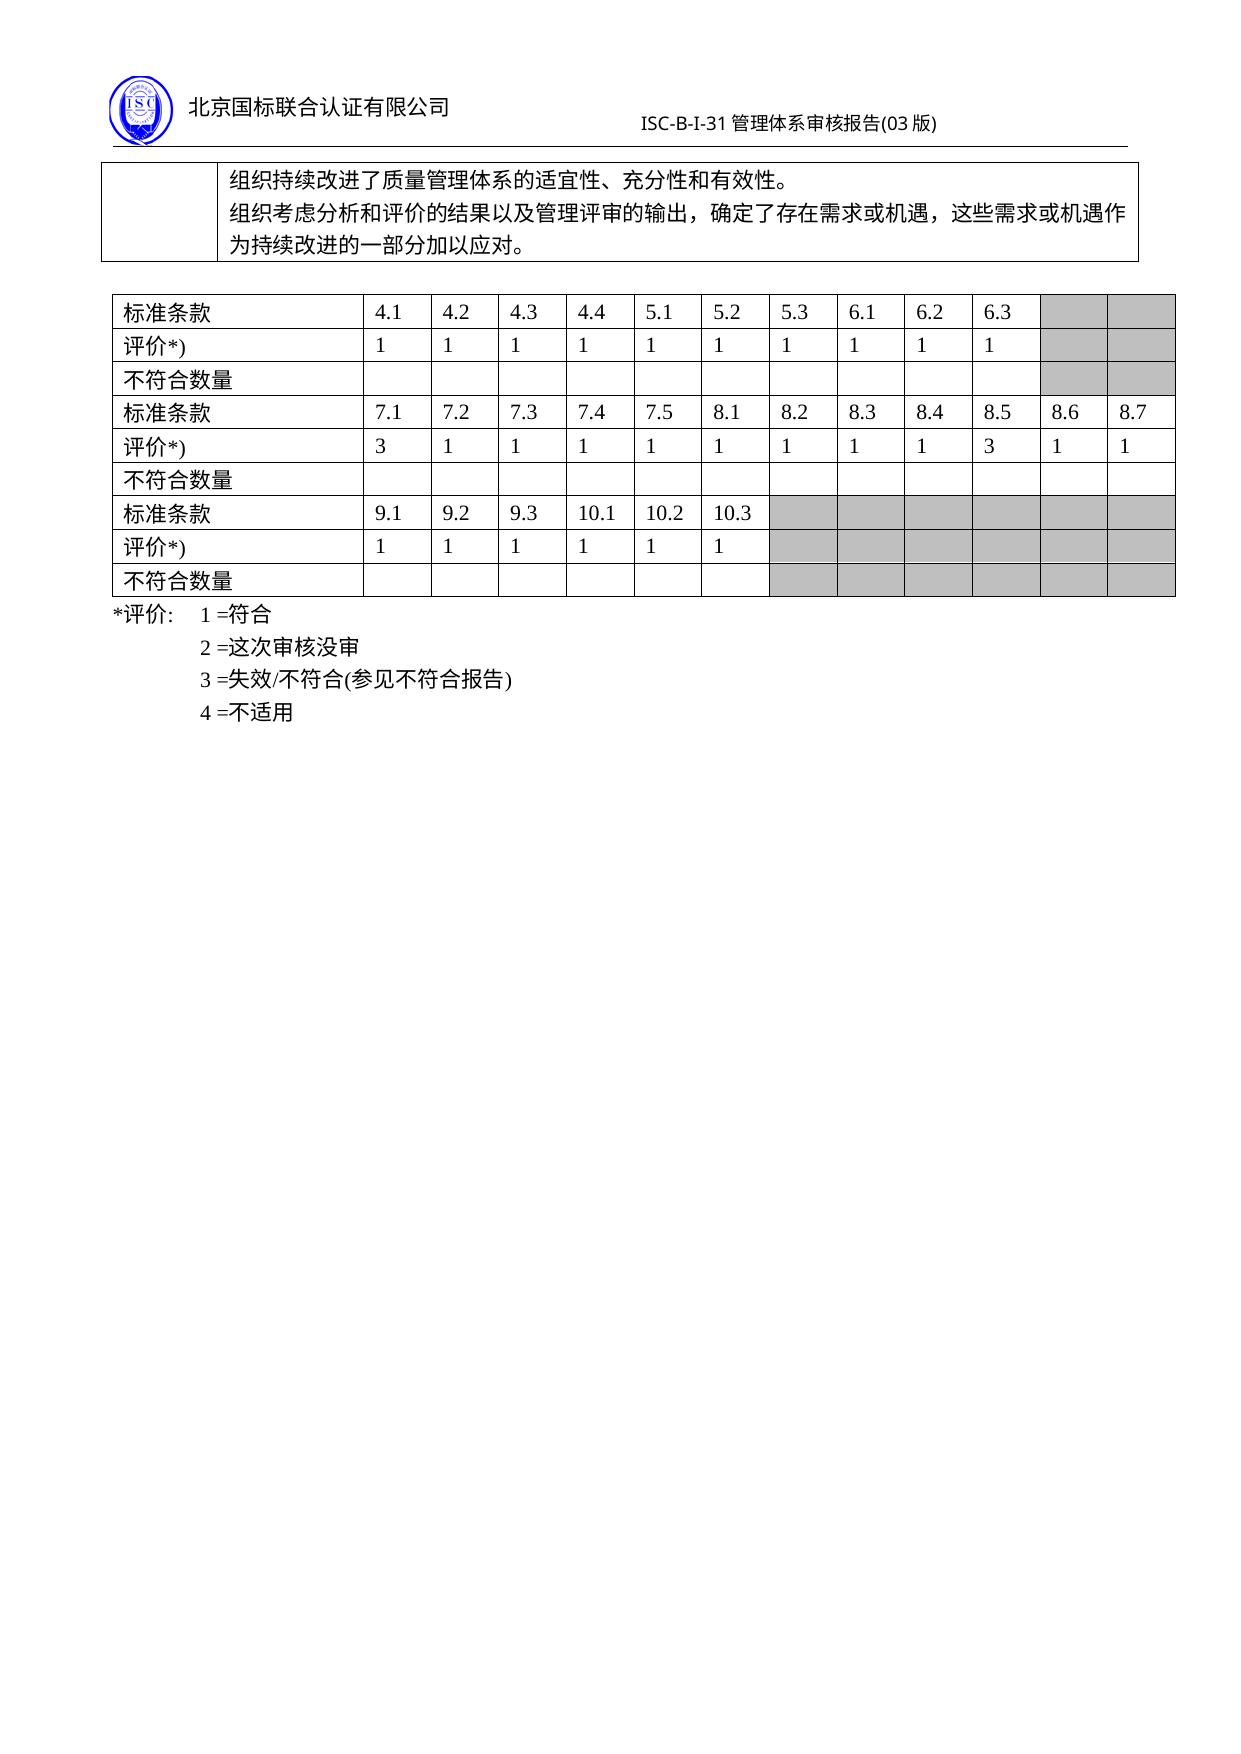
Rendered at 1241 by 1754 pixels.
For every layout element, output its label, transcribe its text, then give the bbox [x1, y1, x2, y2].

table_header [1108, 295, 1175, 328]
table_cell [635, 463, 701, 495]
table_cell 1 [1108, 429, 1175, 462]
text *评价: 1 =符合 [112, 597, 1128, 629]
table_cell [702, 463, 769, 495]
table_header 4.2 [432, 295, 498, 328]
table_cell [432, 362, 498, 395]
table_cell 8.2 [770, 396, 837, 428]
text 4 =不适用 [112, 694, 1128, 727]
table_cell [1108, 530, 1175, 562]
table_cell 1 [499, 530, 566, 562]
table_cell [635, 362, 701, 395]
table_cell 评价*) [113, 530, 363, 562]
table_header 6.3 [973, 295, 1040, 328]
text 3 =失效/不符合(参见不符合报告) [112, 662, 1128, 694]
table_cell [905, 463, 972, 495]
table_cell 1 [432, 429, 498, 462]
table_cell 不符合数量 [113, 362, 363, 395]
table_header 5.2 [702, 295, 769, 328]
table_cell [1041, 530, 1107, 562]
table_cell [635, 564, 701, 596]
table_header 4.1 [364, 295, 431, 328]
table_header 5.3 [770, 295, 837, 328]
table_cell [1041, 496, 1107, 529]
table_cell 不符合数量 [113, 463, 363, 495]
table_cell [567, 463, 634, 495]
table_cell 评价*) [113, 429, 363, 462]
table_cell 1 [702, 530, 769, 562]
table_cell [973, 564, 1040, 596]
table_cell 8.7 [1108, 396, 1175, 428]
table_cell [838, 362, 904, 395]
table_cell 1 [499, 429, 566, 462]
table_cell 1 [499, 329, 566, 361]
table_cell [770, 530, 837, 562]
table_cell 8.4 [905, 396, 972, 428]
table_cell [1108, 463, 1175, 495]
table_cell [1041, 564, 1107, 596]
table_cell 1 [905, 429, 972, 462]
table_cell 1 [702, 429, 769, 462]
table_cell [1041, 329, 1107, 361]
table_cell [838, 463, 904, 495]
table_cell 1 [635, 329, 701, 361]
table_cell [973, 463, 1040, 495]
picture [108, 76, 174, 145]
table_cell [432, 463, 498, 495]
table_cell 标准条款 [113, 496, 363, 529]
table_cell 评价*) [113, 329, 363, 361]
table_cell 8.6 [1041, 396, 1107, 428]
table_cell 1 [770, 329, 837, 361]
table_header 5.1 [635, 295, 701, 328]
table_cell 1 [364, 530, 431, 562]
table_cell [364, 564, 431, 596]
table_cell [364, 463, 431, 495]
table_cell [770, 463, 837, 495]
table_cell 10.1 [567, 496, 634, 529]
table_cell 9.3 [499, 496, 566, 529]
table_cell 7.3 [499, 396, 566, 428]
table_cell [770, 362, 837, 395]
table_cell 9.2 [432, 496, 498, 529]
table_cell [702, 362, 769, 395]
table_cell [702, 564, 769, 596]
table_header [1041, 295, 1107, 328]
table_cell 3 [364, 429, 431, 462]
table_cell 1 [432, 530, 498, 562]
table_cell 8.5 [973, 396, 1040, 428]
table_cell 1 [838, 329, 904, 361]
table_cell 3 [973, 429, 1040, 462]
table_header 标准条款 [113, 295, 363, 328]
table_cell [1041, 362, 1107, 395]
table_cell 9.1 [364, 496, 431, 529]
table_cell [1108, 496, 1175, 529]
table_cell 1 [702, 329, 769, 361]
table_cell [1108, 329, 1175, 361]
table_header 4.3 [499, 295, 566, 328]
table_cell 10.2 [635, 496, 701, 529]
table_cell [973, 530, 1040, 562]
table_cell [432, 564, 498, 596]
table_cell [838, 530, 904, 562]
table_cell [973, 362, 1040, 395]
text 2 =这次审核没审 [112, 629, 1128, 662]
table_cell 标准条款 [113, 396, 363, 428]
table_cell [973, 496, 1040, 529]
table_cell 7.1 [364, 396, 431, 428]
table_cell [1108, 564, 1175, 596]
table_cell 1 [635, 429, 701, 462]
table_cell 1 [567, 530, 634, 562]
table_cell [499, 564, 566, 596]
table_cell 1 [567, 329, 634, 361]
table_cell [1108, 362, 1175, 395]
table_cell 1 [567, 429, 634, 462]
table_cell [770, 564, 837, 596]
table_cell 7.4 [567, 396, 634, 428]
table_cell 7.5 [635, 396, 701, 428]
table_cell [499, 463, 566, 495]
table_cell 8.3 [838, 396, 904, 428]
table_cell 1 [364, 329, 431, 361]
table_cell 1 [973, 329, 1040, 361]
table_cell 1 [1041, 429, 1107, 462]
table_header 6.2 [905, 295, 972, 328]
table_cell [364, 362, 431, 395]
table_cell [770, 496, 837, 529]
table_cell [905, 362, 972, 395]
table_cell 7.2 [432, 396, 498, 428]
table_header 4.4 [567, 295, 634, 328]
table_cell 1 [905, 329, 972, 361]
table_cell [567, 564, 634, 596]
table_cell 10.3 [702, 496, 769, 529]
table_cell [905, 530, 972, 562]
table_cell 1 [770, 429, 837, 462]
table_cell [1041, 463, 1107, 495]
table_cell [567, 362, 634, 395]
table_cell 1 [635, 530, 701, 562]
table_cell [838, 496, 904, 529]
table_cell 1 [838, 429, 904, 462]
table_cell 不符合数量 [113, 564, 363, 596]
table_cell [905, 496, 972, 529]
table_cell 1 [432, 329, 498, 361]
table_header 6.1 [838, 295, 904, 328]
table_cell [838, 564, 904, 596]
table_cell 组织持续改进了质量管理体系的适宜性、充分性和有效性。 组织考虑分析和评价的结果以及管理评审的输出，确定了存在需求或机遇，这些需求或机遇作为持续改进的一部分加以应对。 [218, 163, 1138, 261]
table_cell [905, 564, 972, 596]
table_cell [499, 362, 566, 395]
table_cell 8.1 [702, 396, 769, 428]
